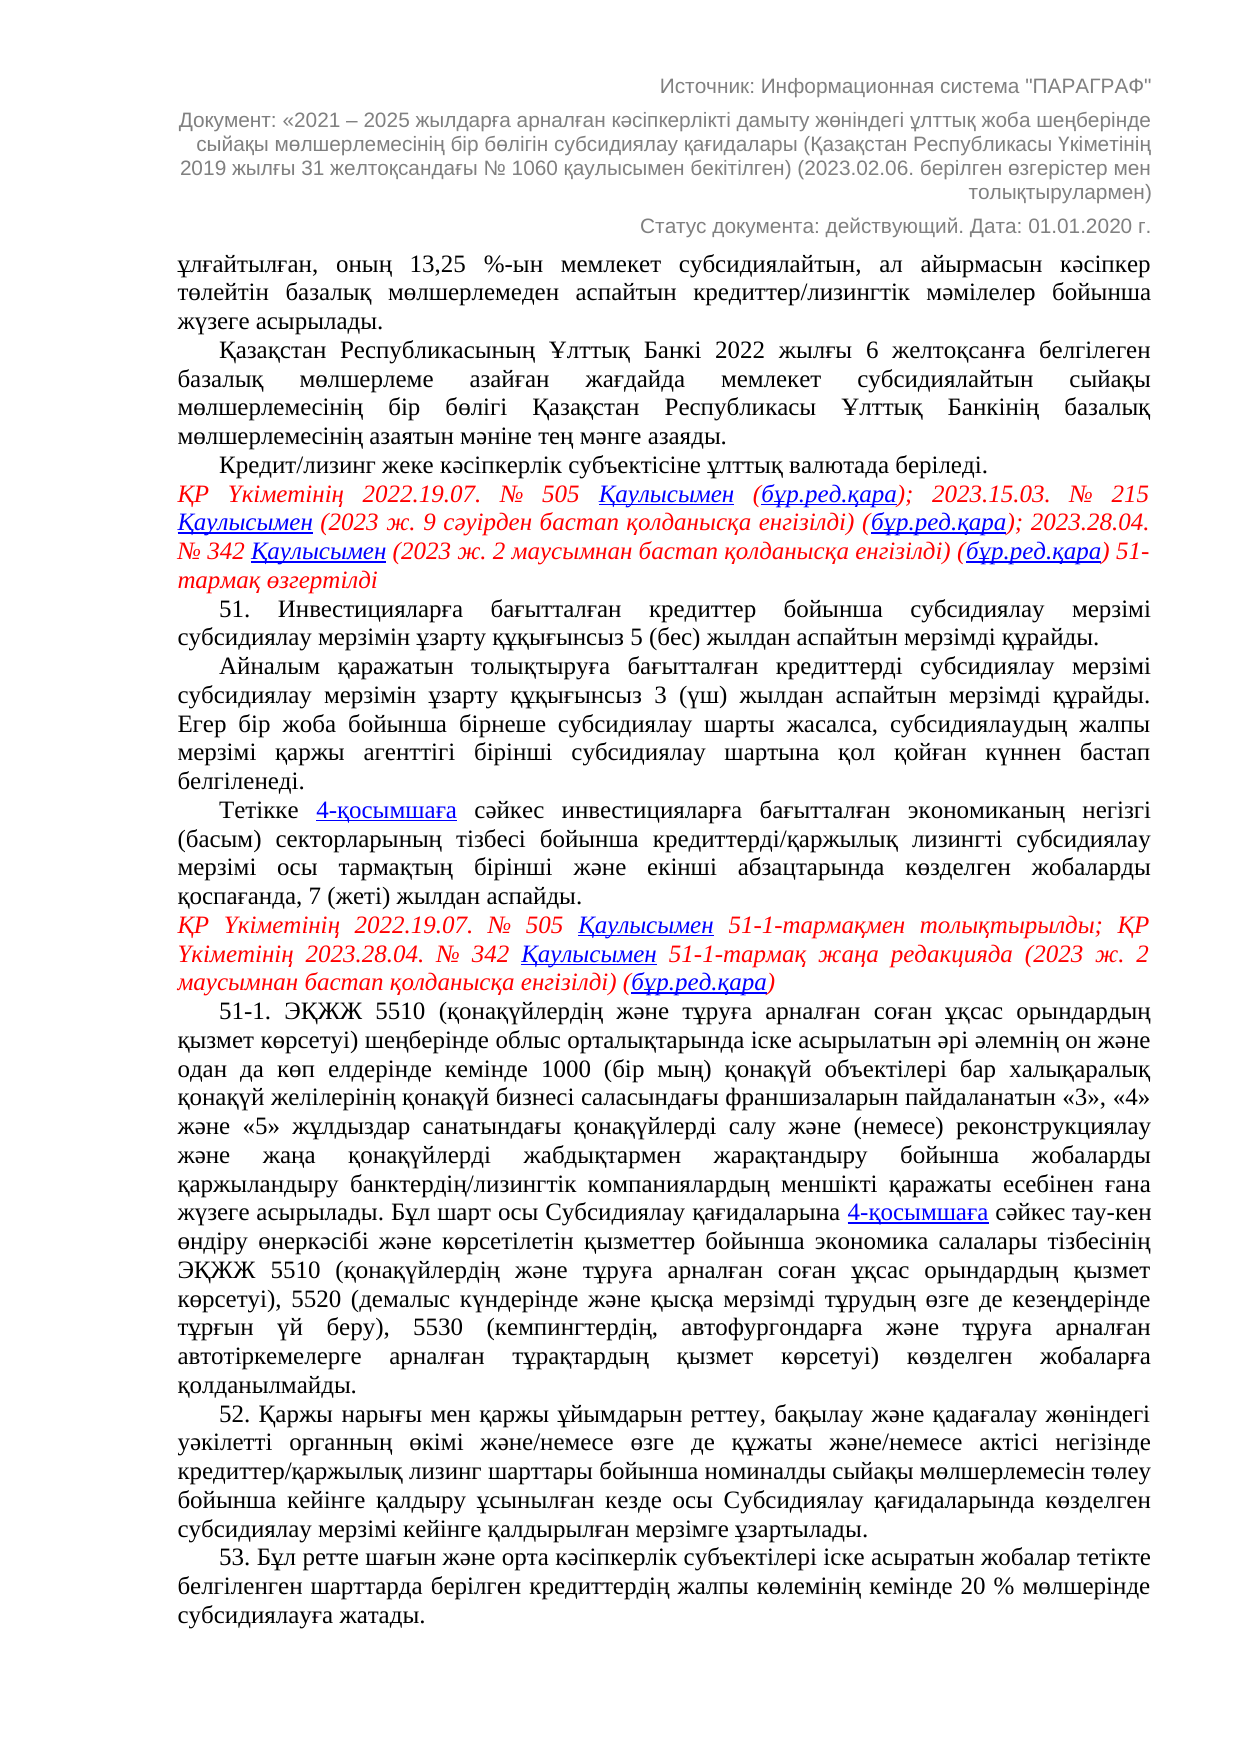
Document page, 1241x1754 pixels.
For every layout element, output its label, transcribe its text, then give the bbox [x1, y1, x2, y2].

text 51. Инвестицияларға бағытталған кредиттер бойынша субсидиялау мерзімі субсидиялау мерзімін ұзарту құқығынсыз 5 (бес) жылдан аспайтын мерзімді құрайды. [177, 594, 1152, 651]
text 53. Бұл ретте шағын және орта кәсіпкерлік субъектілері іске асыратын жобалар тетікте белгіленген шарттарда берілген кредиттердің жалпы көлемінің кемінде 20 % мөлшерінде субсидиялауға жатады. [177, 1542, 1152, 1629]
text Кредит/лизинг жеке кәсіпкерлік субъектісіне ұлттық валютада беріледі. [177, 450, 1152, 479]
text Айналым қаражатын толықтыруға бағытталған кредиттерді субсидиялау мерзімі субсидиялау мерзімін ұзарту құқығынсыз 3 (үш) жылдан аспайтын мерзімді құрайды. Егер бір жоба бойынша бірнеше субсидиялау шарты жасалса, субсидиялаудың жалпы мерзімі қаржы агенттігі бірінші субсидиялау шартына қол қойған күннен бастап белгіленеді. [177, 651, 1152, 795]
text 52. Қаржы нарығы мен қаржы ұйымдарын реттеу, бақылау және қадағалау жөніндегі уәкілетті органның өкімі және/немесе өзге де құжаты және/немесе актісі негізінде кредиттер/қаржылық лизинг шарттары бойынша номиналды сыйақы мөлшерлемесін төлеу бойынша кейінге қалдыру ұсынылған кезде осы Субсидиялау қағидаларында көзделген субсидиялау мерзімі кейінге қалдырылған мерзімге ұзартылады. [177, 1399, 1152, 1542]
text Тетікке 4-қосымшаға сәйкес инвестицияларға бағытталған экономиканың негізгі (басым) секторларының тізбесі бойынша кредиттерді/қаржылық лизингті субсидиялау мерзімі осы тармақтың бірінші және екінші абзацтарында көзделген жобаларды қоспағанда, 7 (жеті) жылдан аспайды. [177, 795, 1152, 910]
text 51-1. ЭҚЖЖ 5510 (қонақүйлердің және тұруға арналған соған ұқсас орындардың қызмет көрсетуі) шеңберінде облыс орталықтарында іске асырылатын әрі әлемнің он және одан да көп елдерінде кемінде 1000 (бір мың) қонақүй объектілері бар халықаралық қонақүй желілерінің қонақүй бизнесі саласындағы франшизаларын пайдаланатын «3», «4» және «5» жұлдыздар санатындағы қонақүйлерді салу және (немесе) реконструкциялау және жаңа қонақүйлерді жабдықтармен жарақтандыру бойынша жобаларды қаржыландыру банктердің/лизингтік компаниялардың меншікті қаражаты есебінен ғана жүзеге асырылады. Бұл шарт осы Субсидиялау қағидаларына 4-қосымшаға сәйкес тау-кен өндіру өнеркәсібі және көрсетілетін қызметтер бойынша экономика салалары тізбесінің ЭҚЖЖ 5510 (қонақүйлердің және тұруға арналған соған ұқсас орындардың қызмет көрсетуі), 5520 (демалыс күндерінде және қысқа мерзімді тұрудың өзге де кезеңдерінде тұрғын үй беру), 5530 (кемпингтердің, автофургондарға және тұруға арналған автотіркемелерге арналған тұрақтардың қызмет көрсетуі) көзделген жобаларға қолданылмайды. [177, 996, 1152, 1399]
text ҚР Үкіметінің 2022.19.07. № 505 Қаулысымен (бұр.ред.қара); 2023.15.03. № 215 Қаулысымен (2023 ж. 9 сәуірден бастап қолданысқа енгізілді) (бұр.ред.қара); 2023.28.04. № 342 Қаулысымен (2023 ж. 2 маусымнан бастап қолданысқа енгізілді) (бұр.ред.қара) 51-тармақ өзгертілді [177, 479, 1152, 594]
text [177, 249, 1152, 335]
text ҚР Үкіметінің 2022.19.07. № 505 Қаулысымен 51-1-тармақмен толықтырылды; ҚР Үкіметінің 2023.28.04. № 342 Қаулысымен 51-1-тармақ жаңа редакцияда (2023 ж. 2 маусымнан бастап қолданысқа енгізілді) (бұр.ред.қара) [177, 910, 1152, 996]
